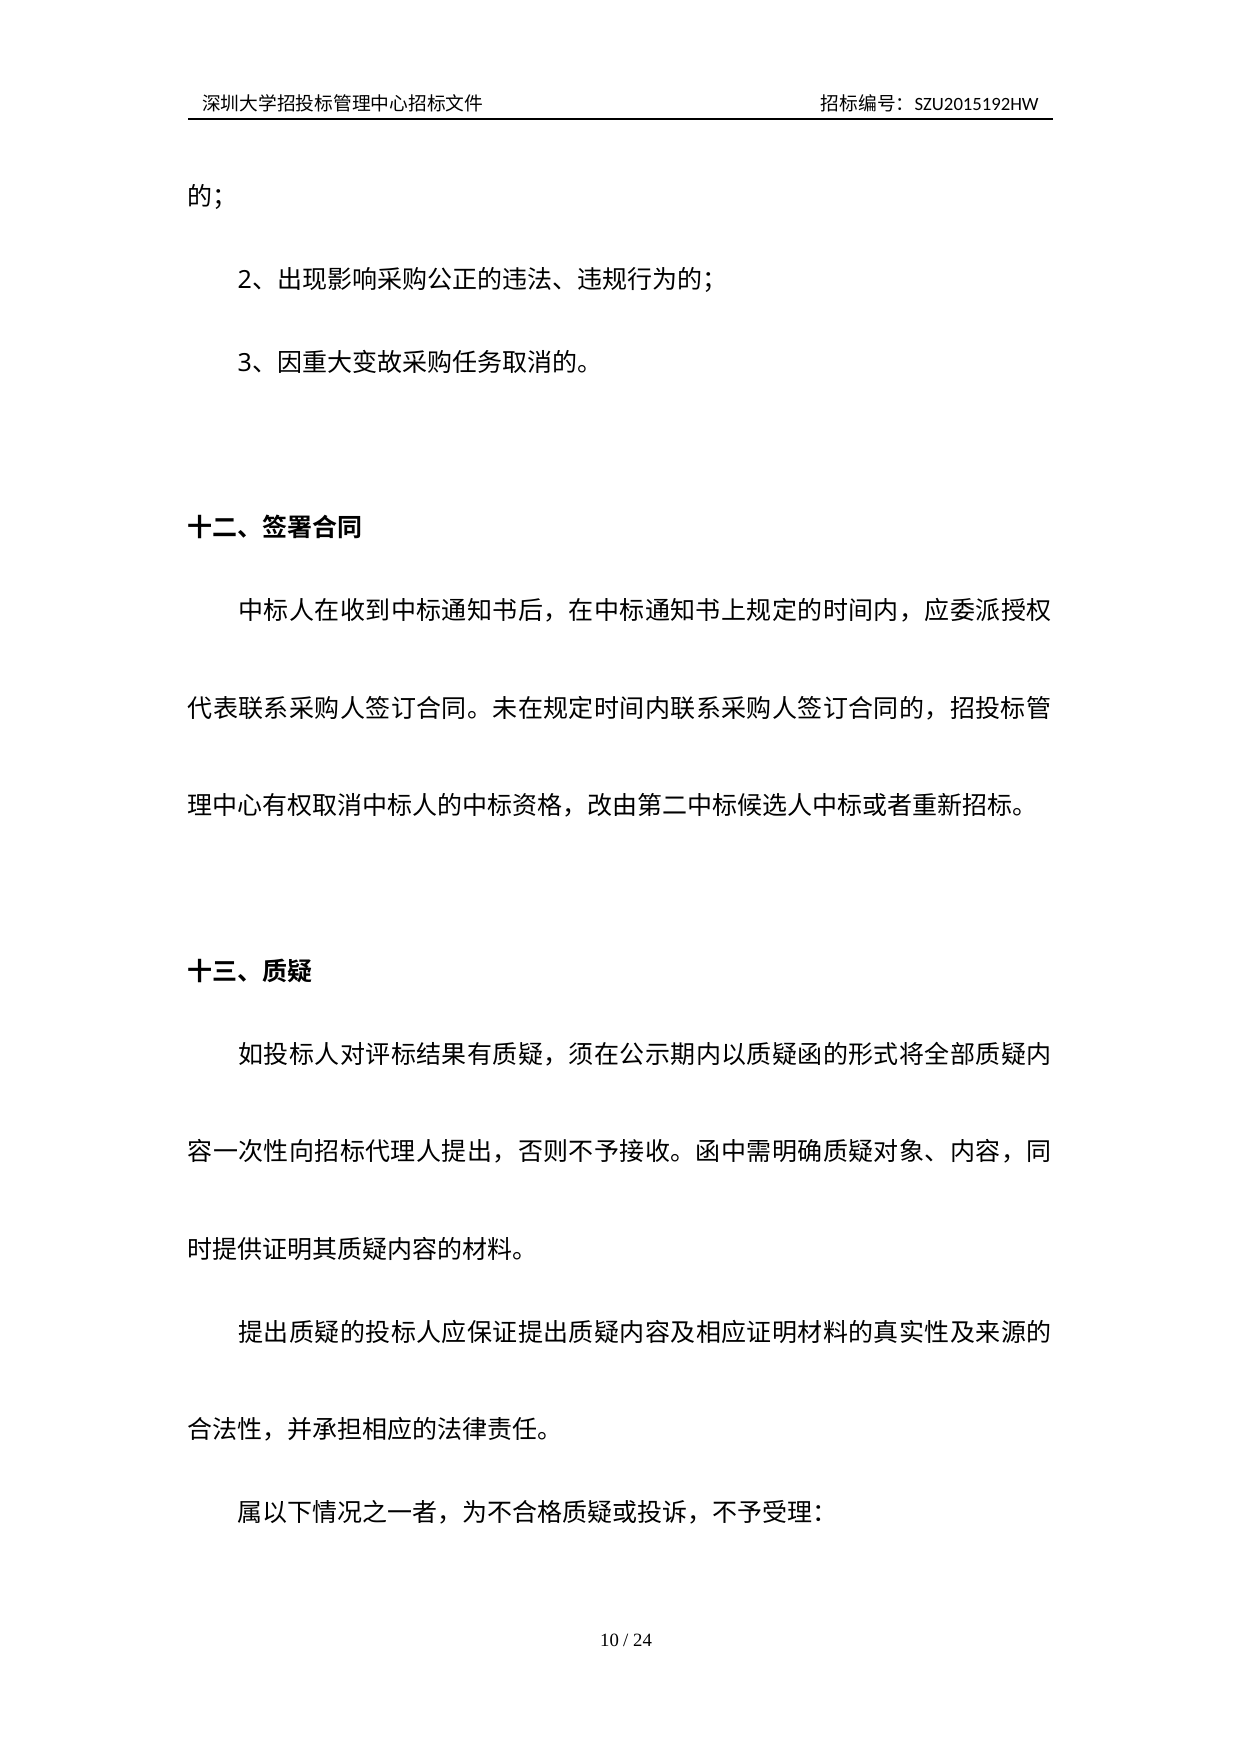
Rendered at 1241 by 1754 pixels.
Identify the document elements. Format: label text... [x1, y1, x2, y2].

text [187, 162, 1053, 227]
text 十三、质疑 [187, 937, 1053, 1002]
text 如投标人对评标结果有质疑，须在公示期内以质疑函的形式将全部质疑内容一次性向招标代理人提出，否则不予接收。函中需明确质疑对象、内容，同时提供证明其质疑内容的材料。 [187, 1020, 1053, 1280]
text 3、因重大变故采购任务取消的。 [187, 328, 1053, 393]
text 2、出现影响采购公正的违法、违规行为的； [187, 245, 1053, 310]
text 中标人在收到中标通知书后，在中标通知书上规定的时间内，应委派授权代表联系采购人签订合同。未在规定时间内联系采购人签订合同的，招投标管理中心有权取消中标人的中标资格，改由第二中标候选人中标或者重新招标。 [187, 576, 1053, 836]
text 十二、签署合同 [187, 493, 1053, 558]
text 提出质疑的投标人应保证提出质疑内容及相应证明材料的真实性及来源的合法性，并承担相应的法律责任。 [187, 1298, 1053, 1460]
text 属以下情况之一者，为不合格质疑或投诉，不予受理： [187, 1478, 1053, 1543]
